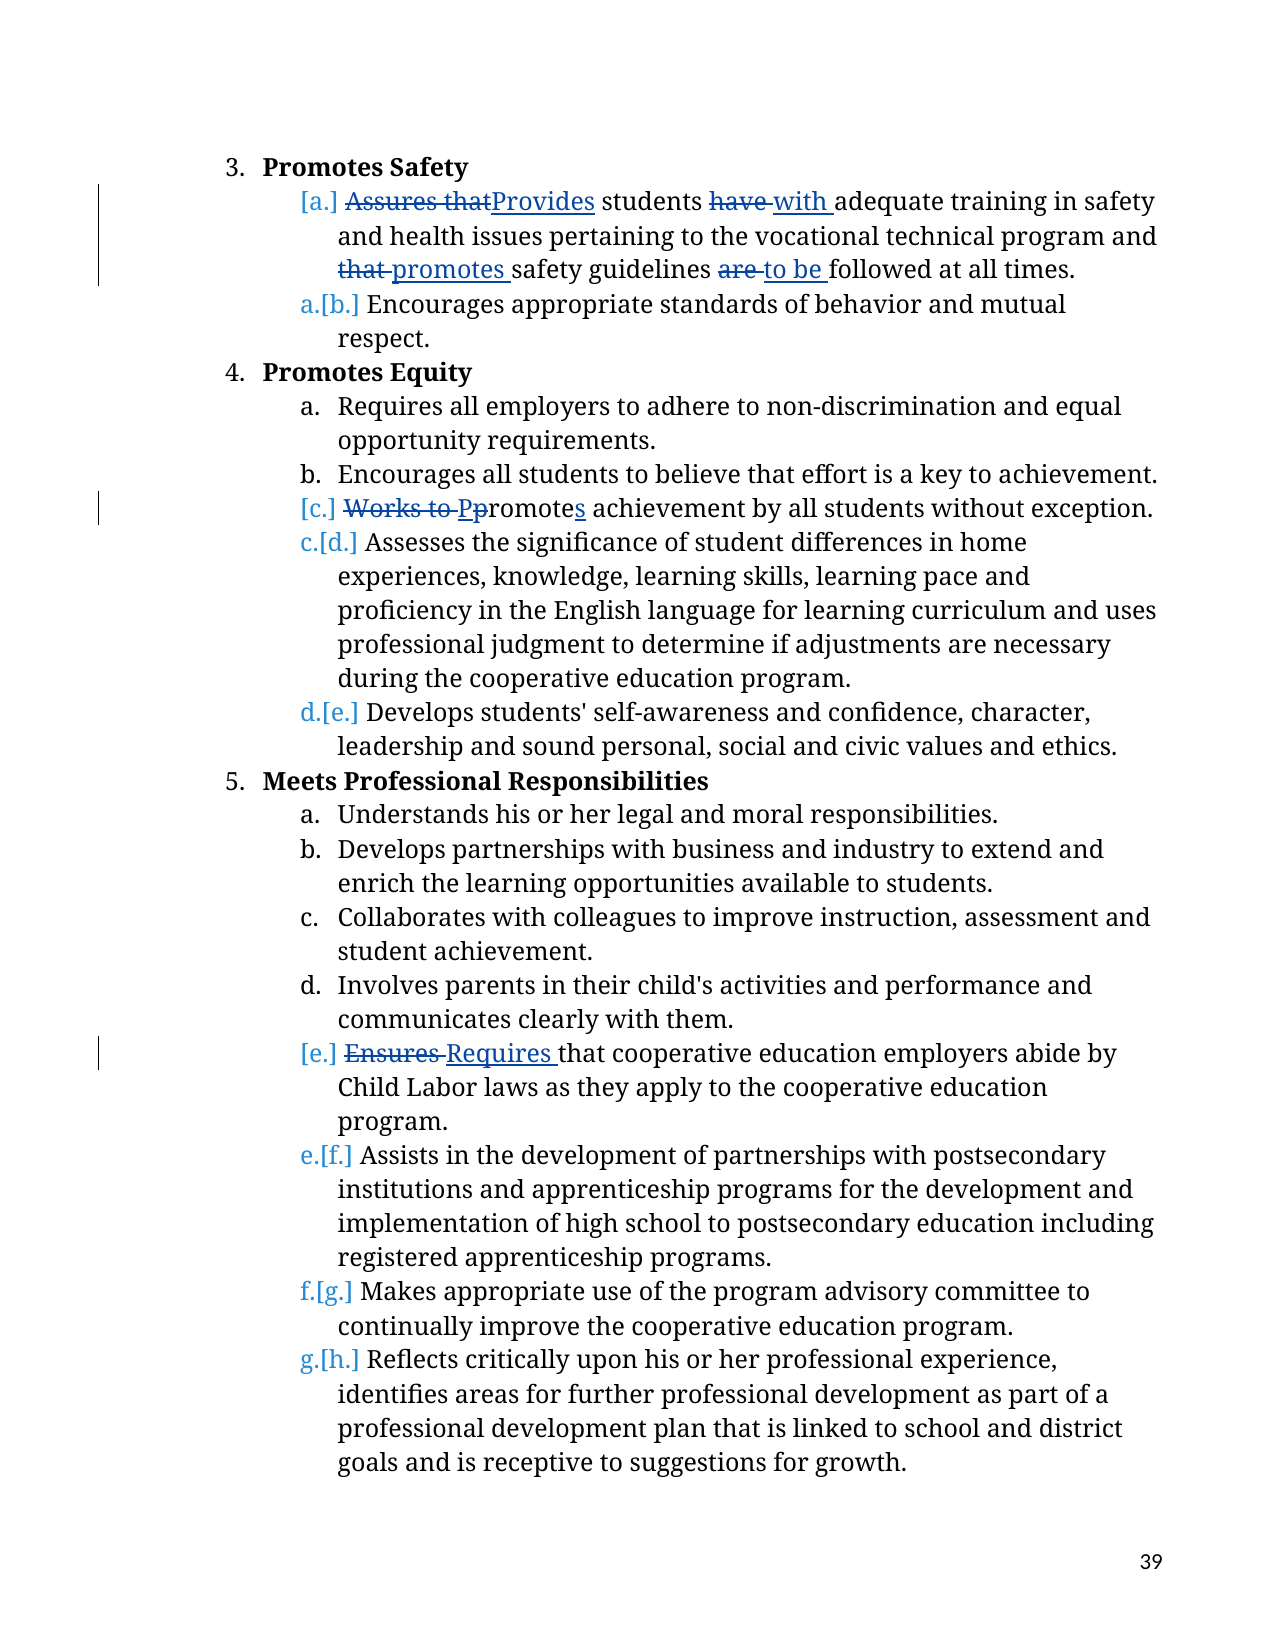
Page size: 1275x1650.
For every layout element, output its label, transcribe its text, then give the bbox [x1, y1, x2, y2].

list that cooperative education employers abide by Child Labor laws as they apply to the cooperative education program. [300, 1036, 1162, 1138]
list students adequate training in safety and health issues pertaining to the vocational technical program and safety guidelines followed at all times. [300, 184, 1162, 286]
list Requires all employers to adhere to non-discrimination and equal opportunity requirements. [300, 388, 1162, 457]
list Makes appropriate use of the program advisory committee to continually improve the cooperative education program. [300, 1274, 1162, 1342]
list Promotes Safety [225, 150, 1162, 184]
list Assists in the development of partnerships with postsecondary institutions and apprenticeship programs for the development and implementation of high school to postsecondary education including registered apprenticeship programs. [300, 1138, 1162, 1274]
list Encourages appropriate standards of behavior and mutual respect. [300, 286, 1162, 354]
list Meets Professional Responsibilities [225, 763, 1162, 797]
list Involves parents in their child's activities and performance and communicates clearly with them. [300, 967, 1162, 1036]
list Develops students' self-awareness and confidence, character, leadership and sound personal, social and civic values and ethics. [300, 695, 1162, 763]
list romote achievement by all students without exception. [300, 491, 1162, 525]
list Assesses the significance of student differences in home experiences, knowledge, learning skills, learning pace and proficiency in the English language for learning curriculum and uses professional judgment to determine if adjustments are necessary during the cooperative education program. [300, 525, 1162, 695]
list Develops partnerships with business and industry to extend and enrich the learning opportunities available to students. [300, 831, 1162, 899]
list Collaborates with colleagues to improve instruction, assessment and student achievement. [300, 899, 1162, 967]
list Encourages all students to believe that effort is a key to achievement. [300, 457, 1162, 491]
list Promotes Equity [225, 354, 1162, 388]
list Understands his or her legal and moral responsibilities. [300, 797, 1162, 831]
list Reflects critically upon his or her professional experience, identifies areas for further professional development as part of a professional development plan that is linked to school and district goals and is receptive to suggestions for growth. [300, 1342, 1162, 1478]
